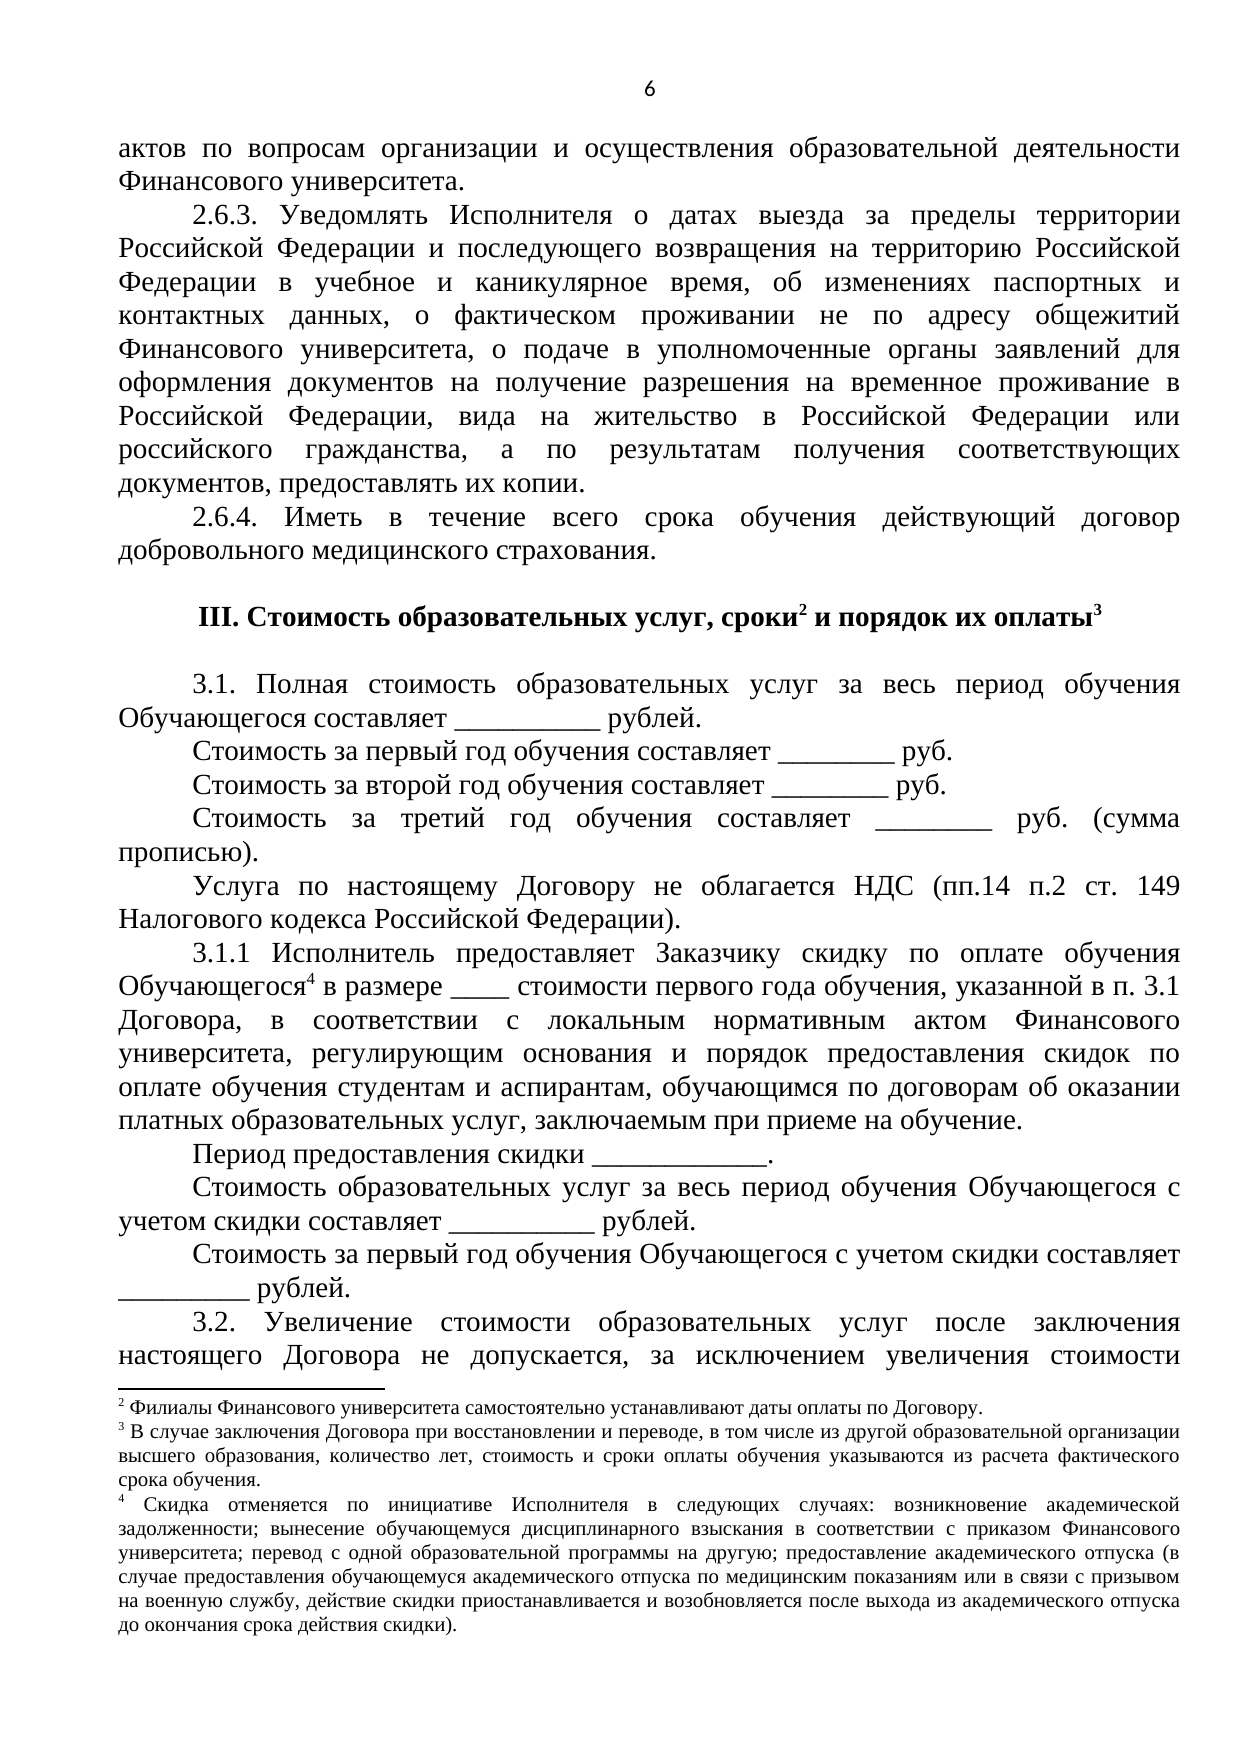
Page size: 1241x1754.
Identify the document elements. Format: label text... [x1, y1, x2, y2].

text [118, 1304, 1181, 1371]
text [118, 130, 1181, 197]
text III. Стоимость образовательных услуг, сроки и порядок их оплаты [118, 599, 1181, 633]
text Стоимость за первый год обучения составляет ________ руб. [118, 733, 1181, 767]
text Период предоставления скидки ____________. [118, 1136, 1181, 1169]
text 3.1. Полная стоимость образовательных услуг за весь период обучения Обучающегося составляет __________ рублей. [118, 666, 1181, 733]
text 2.6.4. Иметь в течение всего срока обучения действующий договор добровольного медицинского страхования. [118, 499, 1181, 566]
text Стоимость образовательных услуг за весь период обучения Обучающегося с учетом скидки составляет __________ рублей. [118, 1169, 1181, 1237]
text 3.1.1 Исполнитель предоставляет Заказчику скидку по оплате обучения Обучающегося в размере ____ стоимости первого года обучения, указанной в п. 3.1 Договора, в соответствии с локальным нормативным актом Финансового университета, регулирующим основания и порядок предоставления скидок по оплате обучения студентам и аспирантам, обучающимся по договорам об оказании платных образовательных услуг, заключаемым при приеме на обучение. [118, 935, 1181, 1136]
text 2.6.3. Уведомлять Исполнителя о датах выезда за пределы территории Российской Федерации и последующего возвращения на территорию Российской Федерации в учебное и каникулярное время, об изменениях паспортных и контактных данных, о фактическом проживании не по адресу общежитий Финансового университета, о подаче в уполномоченные органы заявлений для оформления документов на получение разрешения на временное проживание в Российской Федерации, вида на жительство в Российской Федерации или российского гражданства, а по результатам получения соответствующих документов, предоставлять их копии. [118, 197, 1181, 499]
text Стоимость за второй год обучения составляет ________ руб. [118, 767, 1181, 801]
text Стоимость за третий год обучения составляет ________ руб. (сумма прописью). [118, 801, 1181, 868]
text Стоимость за первый год обучения Обучающегося с учетом скидки составляет _________ рублей. [118, 1237, 1181, 1304]
text Услуга по настоящему Договору не облагается НДС (пп.14 п.2 ст. 149 Налогового кодекса Российской Федерации). [118, 868, 1181, 935]
